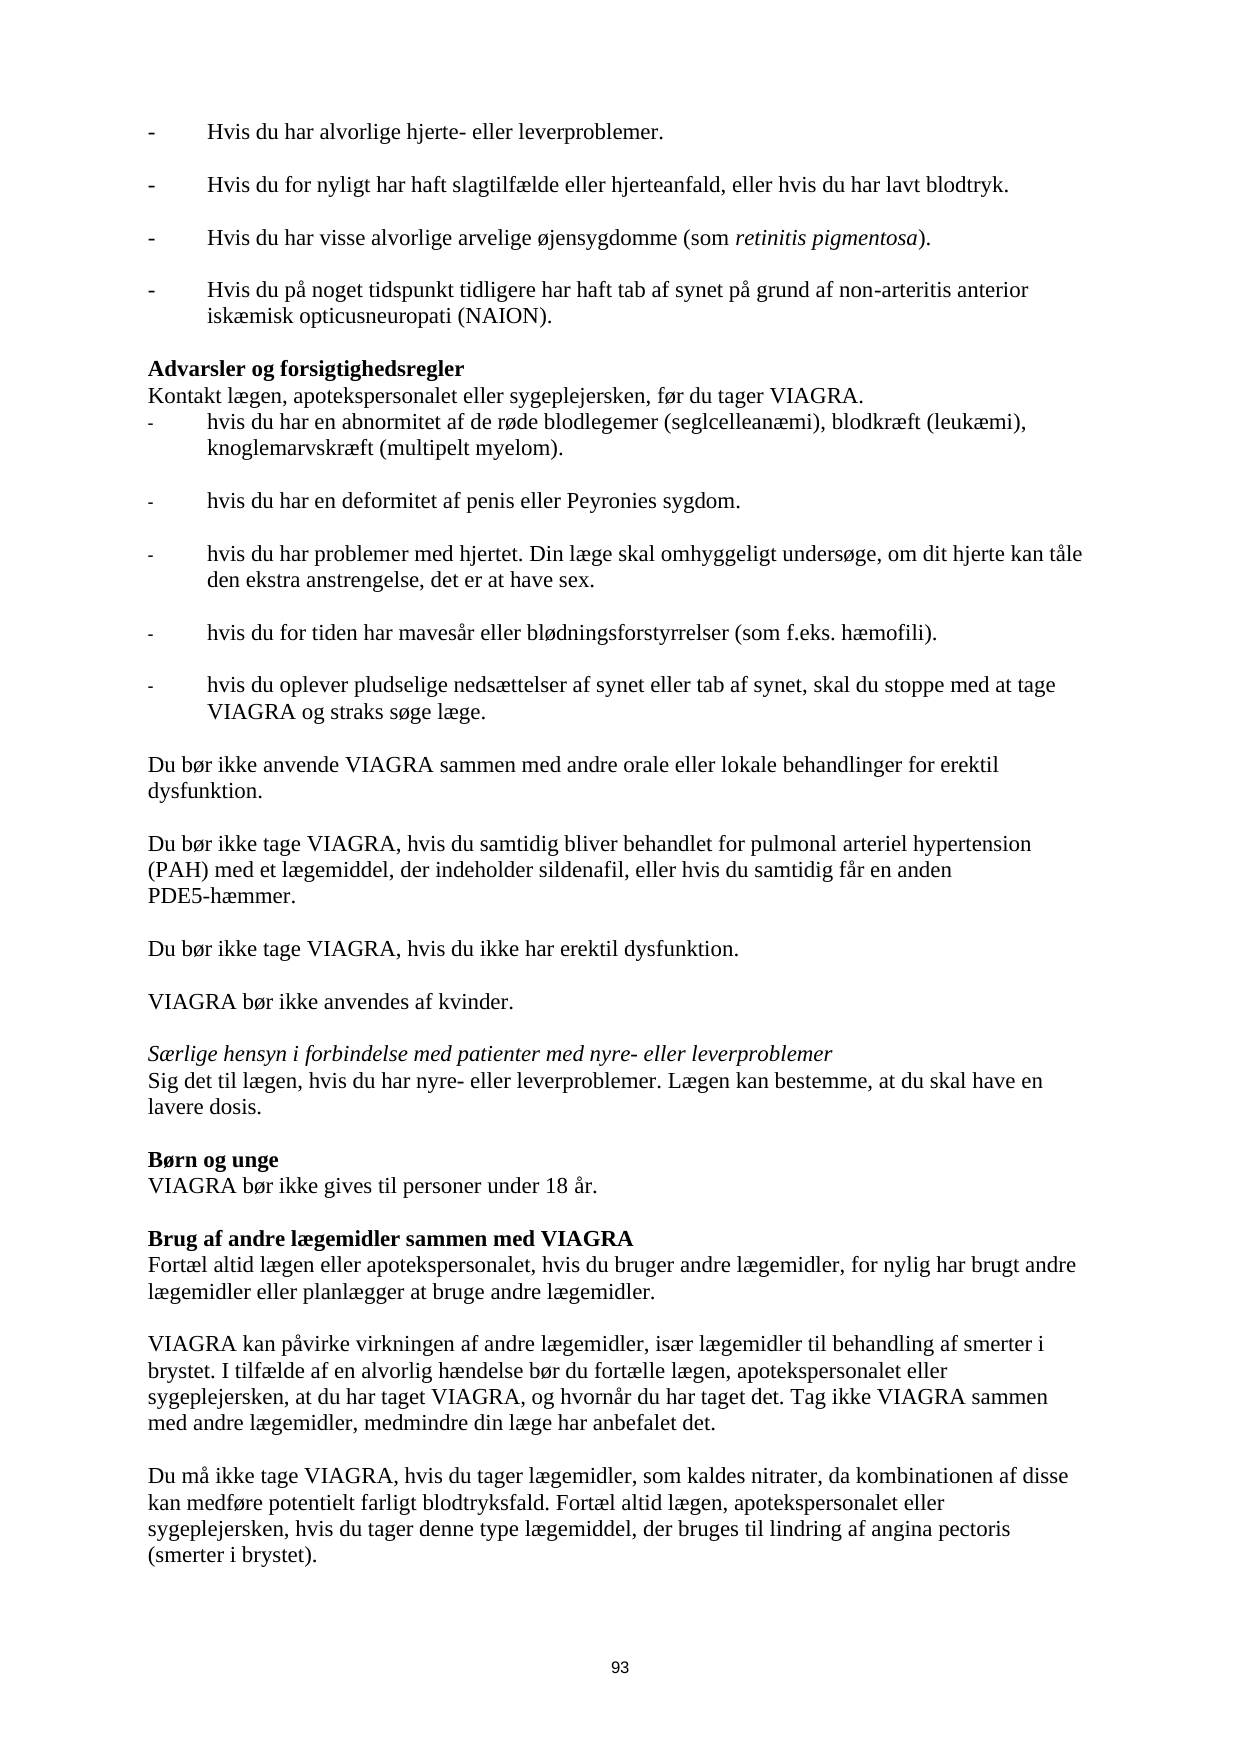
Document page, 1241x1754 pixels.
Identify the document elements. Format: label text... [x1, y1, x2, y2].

text Fortæl altid lægen eller apotekspersonalet, hvis du bruger andre lægemidler, for nylig har brugt andre lægemidler eller planlægger at bruge andre lægemidler. [148, 1251, 1092, 1304]
list hvis du har en deformitet af penis eller Peyronies sygdom. [148, 487, 1092, 513]
list Du bør ikke tage VIAGRA, hvis du samtidig bliver behandlet for pulmonal arteriel hypertension (PAH) med et lægemiddel, der indeholder sildenafil, eller hvis du samtidig får en anden PDE5-hæmmer. [148, 830, 1092, 909]
list Sig det til lægen, hvis du har nyre- eller leverproblemer. Lægen kan bestemme, at du skal have en lavere dosis. [148, 1067, 1092, 1119]
list Du bør ikke anvende VIAGRA sammen med andre orale eller lokale behandlinger for erektil dysfunktion. [148, 751, 1092, 803]
list hvis du har problemer med hjertet. Din læge skal omhyggeligt undersøge, om dit hjerte kan tåle den ekstra anstrengelse, det er at have sex. [148, 540, 1092, 592]
list VIAGRA bør ikke anvendes af kvinder. [148, 988, 1092, 1014]
list Børn og unge [148, 1146, 1092, 1172]
list Du må ikke tage VIAGRA, hvis du tager lægemidler, som kaldes nitrater, da kombinationen af disse kan medføre potentielt farligt blodtryksfald. Fortæl altid lægen, apotekspersonalet eller sygeplejersken, hvis du tager denne type lægemiddel, der bruges til lindring af angina pectoris (smerter i brystet). [148, 1462, 1092, 1568]
list VIAGRA kan påvirke virkningen af andre lægemidler, især lægemidler til behandling af smerter i brystet. I tilfælde af en alvorlig hændelse bør du fortælle lægen, apotekspersonalet eller sygeplejersken, at du har taget VIAGRA, og hvornår du har taget det. Tag ikke VIAGRA sammen med andre lægemidler, medmindre din læge har anbefalet det. [148, 1330, 1092, 1436]
list Hvis du har visse alvorlige arvelige øjensygdomme (som retinitis pigmentosa). [148, 223, 1092, 250]
text Brug af andre lægemidler sammen med VIAGRA [148, 1225, 1092, 1251]
text Advarsler og forsigtighedsregler [148, 355, 1092, 382]
list Hvis du på noget tidspunkt tidligere har haft tab af synet på grund af non-arteritis anterior iskæmisk opticusneuropati (NAION). [148, 276, 1092, 329]
list Du bør ikke tage VIAGRA, hvis du ikke har erektil dysfunktion. [148, 935, 1092, 961]
text Kontakt lægen, apotekspersonalet eller sygeplejersken, før du tager VIAGRA. [148, 382, 1092, 408]
list hvis du har en abnormitet af de røde blodlegemer (seglcelleanæmi), blodkræft (leukæmi), knoglemarvskræft (multipelt myelom). [148, 408, 1092, 461]
list hvis du for tiden har mavesår eller blødningsforstyrrelser (som f.eks. hæmofili). [148, 619, 1092, 645]
list VIAGRA bør ikke gives til personer under 18 år. [148, 1172, 1092, 1199]
list hvis du oplever pludselige nedsættelser af synet eller tab af synet, skal du stoppe med at tage VIAGRA og straks søge læge. [148, 672, 1092, 724]
list Hvis du har alvorlige hjerte- eller leverproblemer. [148, 118, 1092, 144]
list Særlige hensyn i forbindelse med patienter med nyre- eller leverproblemer [148, 1041, 1092, 1067]
list Hvis du for nyligt har haft slagtilfælde eller hjerteanfald, eller hvis du har lavt blodtryk. [148, 171, 1092, 197]
